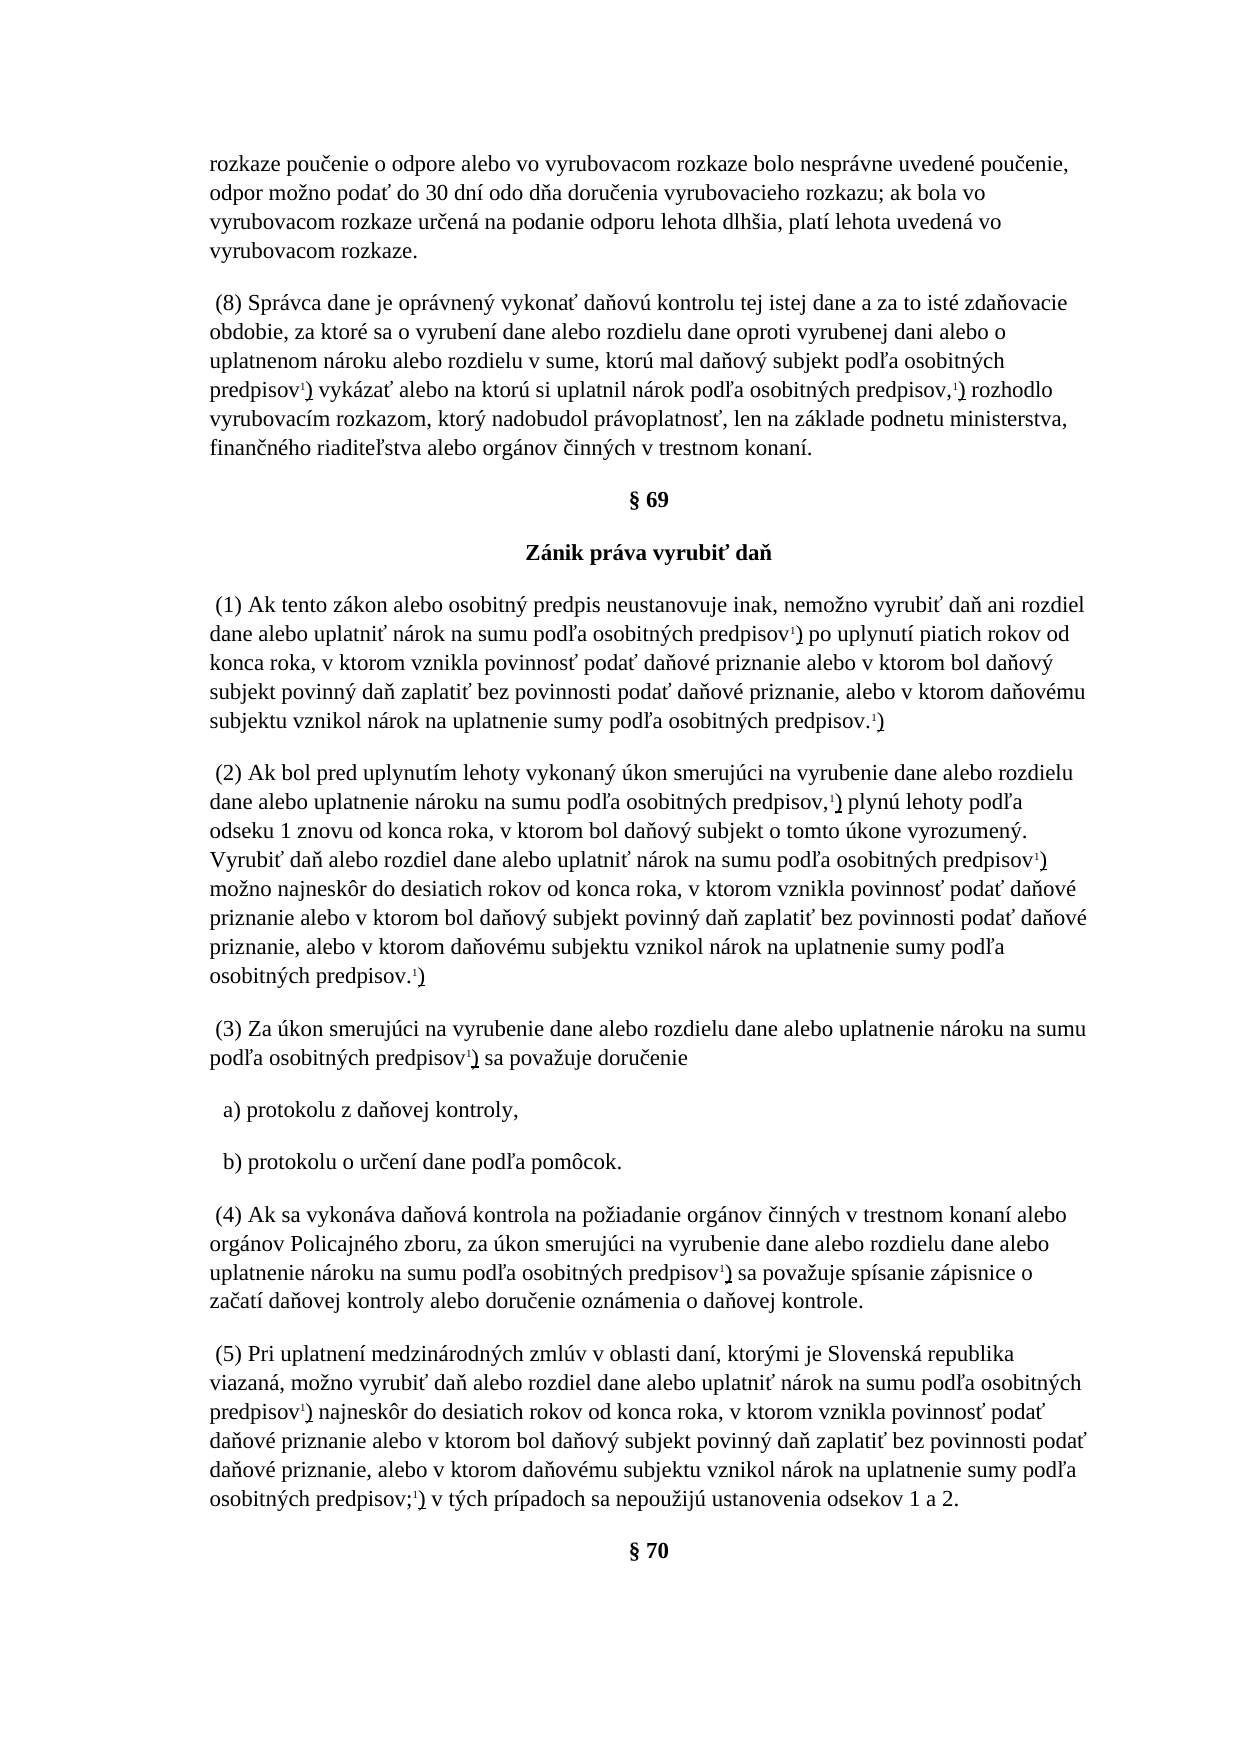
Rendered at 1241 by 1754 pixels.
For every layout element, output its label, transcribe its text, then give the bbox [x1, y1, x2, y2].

text (3) Za úkon smerujúci na vyrubenie dane alebo rozdielu dane alebo uplatnenie nároku na sumu podľa osobitných predpisov1) sa považuje doručenie [209, 1014, 1090, 1070]
text (1) Ak tento zákon alebo osobitný predpis neustanovuje inak, nemožno vyrubiť daň ani rozdiel dane alebo uplatniť nárok na sumu podľa osobitných predpisov1) po uplynutí piatich rokov od konca roka, v ktorom vznikla povinnosť podať daňové priznanie alebo v ktorom bol daňový subjekt povinný daň zaplatiť bez povinnosti podať daňové priznanie, alebo v ktorom daňovému subjektu vznikol nárok na uplatnenie sumy podľa osobitných predpisov.1) [209, 591, 1090, 733]
text (8) Správca dane je oprávnený vykonať daňovú kontrolu tej istej dane a za to isté zdaňovacie obdobie, za ktoré sa o vyrubení dane alebo rozdielu dane oproti vyrubenej dani alebo o uplatnenom nároku alebo rozdielu v sume, ktorú mal daňový subjekt podľa osobitných predpisov1) vykázať alebo na ktorú si uplatnil nárok podľa osobitných predpisov,1) rozhodlo vyrubovacím rozkazom, ktorý nadobudol právoplatnosť, len na základe podnetu ministerstva, finančného riaditeľstva alebo orgánov činných v trestnom konaní. [209, 289, 1090, 460]
text (5) Pri uplatnení medzinárodných zmlúv v oblasti daní, ktorými je Slovenská republika viazaná, možno vyrubiť daň alebo rozdiel dane alebo uplatniť nárok na sumu podľa osobitných predpisov1) najneskôr do desiatich rokov od konca roka, v ktorom vznikla povinnosť podať daňové priznanie alebo v ktorom bol daňový subjekt povinný daň zaplatiť bez povinnosti podať daňové priznanie, alebo v ktorom daňovému subjektu vznikol nárok na uplatnenie sumy podľa osobitných predpisov;1) v tých prípadoch sa nepoužijú ustanovenia odsekov 1 a 2. [209, 1340, 1090, 1511]
text (4) Ak sa vykonáva daňová kontrola na požiadanie orgánov činných v trestnom konaní alebo orgánov Policajného zboru, za úkon smerujúci na vyrubenie dane alebo rozdielu dane alebo uplatnenie nároku na sumu podľa osobitných predpisov1) sa považuje spísanie zápisnice o začatí daňovej kontroly alebo doručenie oznámenia o daňovej kontrole. [209, 1201, 1090, 1314]
text § 69 [202, 486, 1090, 513]
text Zánik práva vyrubiť daň [202, 539, 1090, 565]
text (2) Ak bol pred uplynutím lehoty vykonaný úkon smerujúci na vyrubenie dane alebo rozdielu dane alebo uplatnenie nároku na sumu podľa osobitných predpisov,1) plynú lehoty podľa odseku 1 znovu od konca roka, v ktorom bol daňový subjekt o tomto úkone vyrozumený. Vyrubiť daň alebo rozdiel dane alebo uplatniť nárok na sumu podľa osobitných predpisov1) možno najneskôr do desiatich rokov od konca roka, v ktorom vznikla povinnosť podať daňové priznanie alebo v ktorom bol daňový subjekt povinný daň zaplatiť bez povinnosti podať daňové priznanie, alebo v ktorom daňovému subjektu vznikol nárok na uplatnenie sumy podľa osobitných predpisov.1) [209, 759, 1090, 988]
text b) protokolu o určení dane podľa pomôcok. [217, 1148, 1090, 1175]
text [209, 150, 1090, 263]
text § 70 [202, 1537, 1090, 1563]
text a) protokolu z daňovej kontroly, [217, 1096, 1090, 1122]
